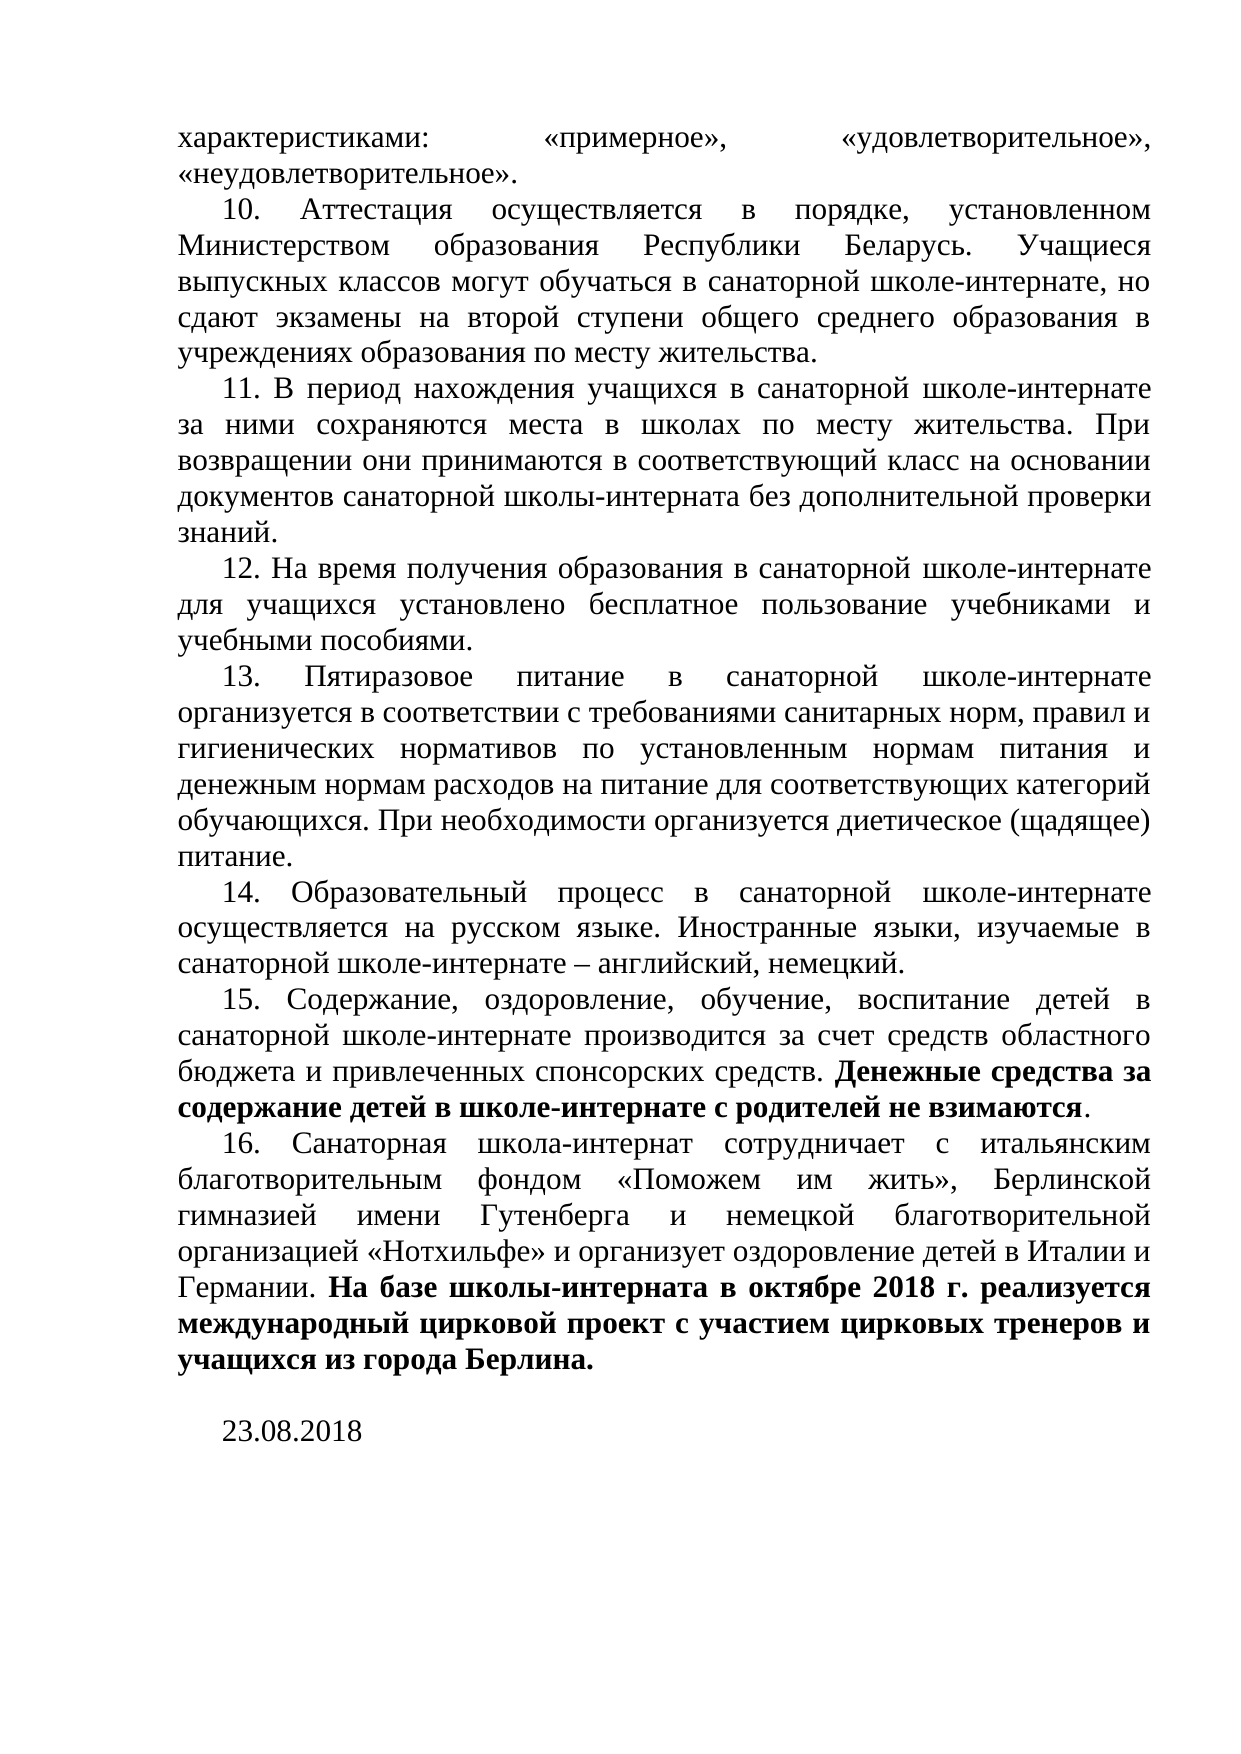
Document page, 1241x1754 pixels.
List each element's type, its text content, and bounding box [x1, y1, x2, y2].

text 14. Образовательный процесс в санаторной школе-интернате осуществляется на русском языке. Иностранные языки, изучаемые в санаторной школе-интернате – английский, немецкий. [177, 873, 1152, 981]
text 11. В период нахождения учащихся в санаторной школе-интернате за ними сохраняются места в школах по месту жительства. При возвращении они принимаются в соответствующий класс на основании документов санаторной школы-интерната без дополнительной проверки знаний. [177, 370, 1152, 549]
text 16. Санаторная школа-интернат сотрудничает с итальянским благотворительным фондом «Поможем им жить», Берлинской гимназией имени Гутенберга и немецкой благотворительной организацией «Нотхильфе» и организует оздоровление детей в Италии и Германии. На базе школы-интерната в октябре 2018 г. реализуется международный цирковой проект с участием цирковых тренеров и учащихся из города Берлина. [177, 1124, 1152, 1376]
text 15. Содержание, оздоровление, обучение, воспитание детей в санаторной школе-интернате производится за счет средств областного бюджета и привлеченных спонсорских средств. Денежные средства за содержание детей в школе-интернате с родителей не взимаются. [177, 981, 1152, 1124]
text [177, 118, 1152, 190]
text 23.08.2018 [177, 1412, 1152, 1448]
text 10. Аттестация осуществляется в порядке, установленном Министерством образования Республики Беларусь. Учащиеся выпускных классов могут обучаться в санаторной школе-интернате, но сдают экзамены на второй ступени общего среднего образования в учреждениях образования по месту жительства. [177, 190, 1152, 370]
text 12. На время получения образования в санаторной школе-интернате для учащихся установлено бесплатное пользование учебниками и учебными пособиями. [177, 549, 1152, 657]
text 13. Пятиразовое питание в санаторной школе-интернате организуется в соответствии с требованиями санитарных норм, правил и гигиенических нормативов по установленным нормам питания и денежным нормам расходов на питание для соответствующих категорий обучающихся. При необходимости организуется диетическое (щадящее) питание. [177, 657, 1152, 873]
